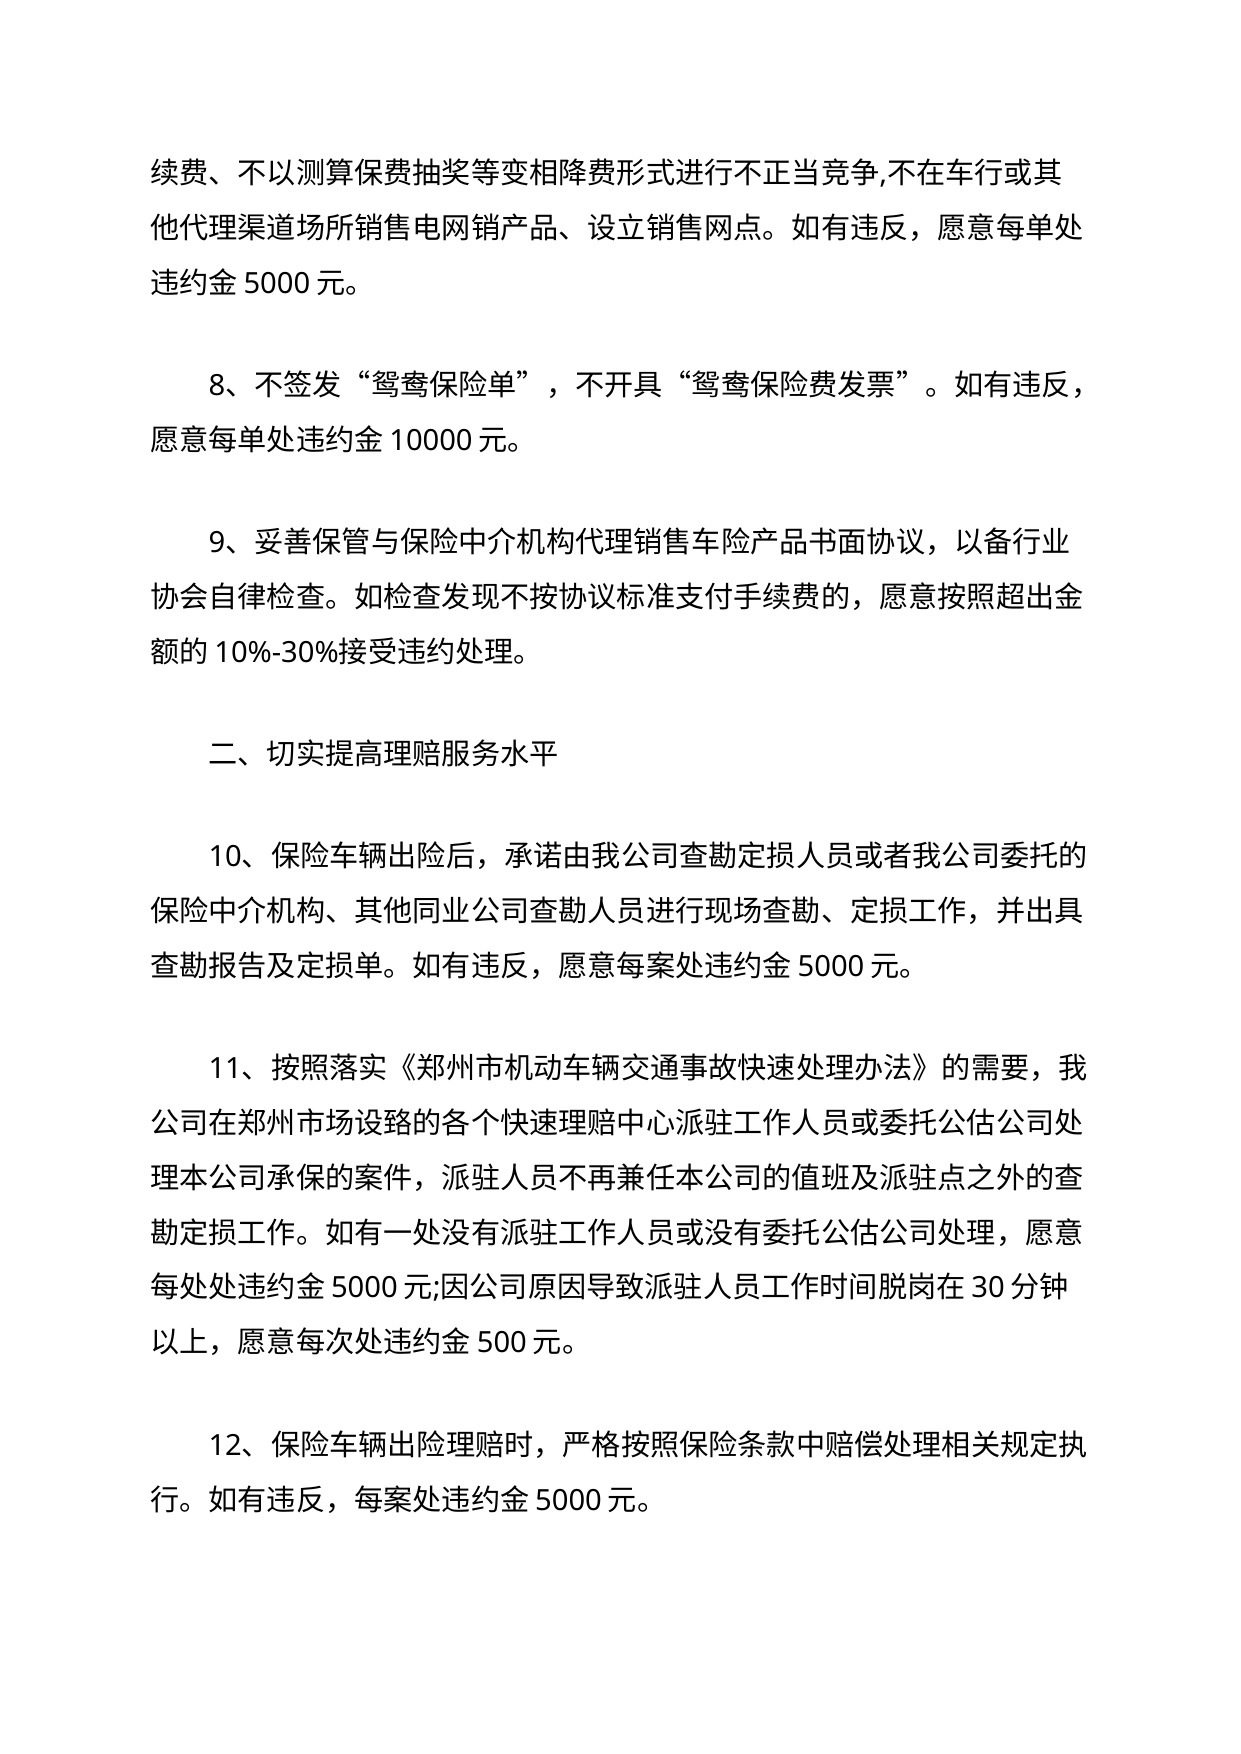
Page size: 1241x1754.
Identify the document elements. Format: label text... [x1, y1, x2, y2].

text 8、不签发“鸳鸯保险单”，不开具“鸳鸯保险费发票”。如有违反，愿意每单处违约金10000元。 [150, 362, 1090, 459]
text 10、保险车辆出险后，承诺由我公司查勘定损人员或者我公司委托的保险中介机构、其他同业公司查勘人员进行现场查勘、定损工作，并出具查勘报告及定损单。如有违反，愿意每案处违约金5000元。 [150, 832, 1090, 985]
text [150, 150, 1090, 302]
text 11、按照落实《郑州市机动车辆交通事故快速处理办法》的需要，我公司在郑州市场设臵的各个快速理赔中心派驻工作人员或委托公估公司处理本公司承保的案件，派驻人员不再兼任本公司的值班及派驻点之外的查勘定损工作。如有一处没有派驻工作人员或没有委托公估公司处理，愿意每处处违约金5000元;因公司原因导致派驻人员工作时间脱岗在30分钟以上，愿意每次处违约金500元。 [150, 1044, 1090, 1361]
text 12、保险车辆出险理赔时，严格按照保险条款中赔偿处理相关规定执行。如有违反，每案处违约金5000元。 [150, 1421, 1090, 1518]
text 二、切实提高理赔服务水平 [150, 731, 1090, 773]
text 9、妥善保管与保险中介机构代理销售车险产品书面协议，以备行业协会自律检查。如检查发现不按协议标准支付手续费的，愿意按照超出金额的10%-30%接受违约处理。 [150, 519, 1090, 671]
